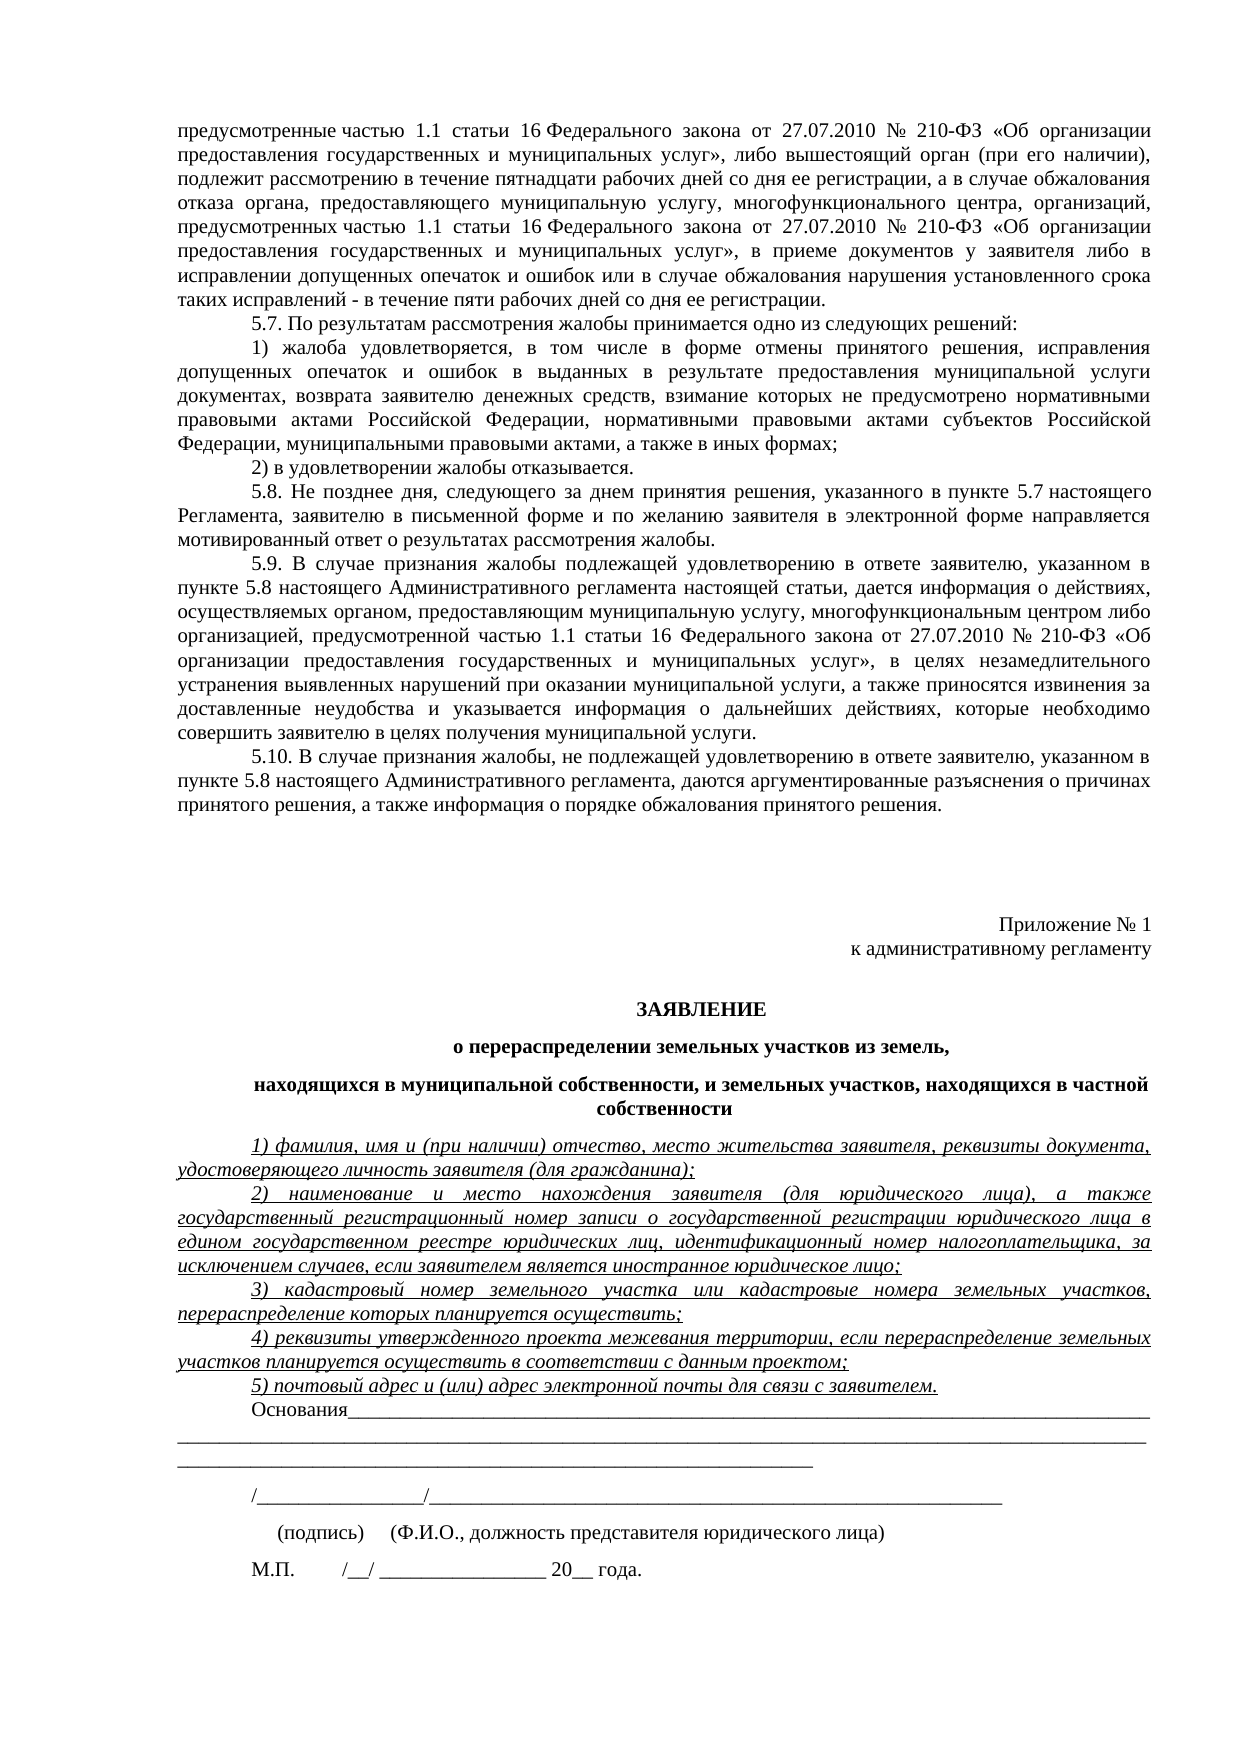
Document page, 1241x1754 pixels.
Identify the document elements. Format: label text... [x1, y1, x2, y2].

text 5) почтовый адрес и (или) адрес электронной почты для связи с заявителем. [177, 1373, 1152, 1397]
text к административному регламенту [177, 936, 1152, 960]
text 5.10. В случае признания жалобы, не подлежащей удовлетворению в ответе заявителю, указанном в пункте 5.8 настоящего Административного регламента, даются аргументированные разъяснения о причинах принятого решения, а также информация о порядке обжалования принятого решения. [177, 744, 1152, 816]
text 1) жалоба удовлетворяется, в том числе в форме отмены принятого решения, исправления допущенных опечаток и ошибок в выданных в результате предоставления муниципальной услуги документах, возврата заявителю денежных средств, взимание которых не предусмотрено нормативными правовыми актами Российской Федерации, нормативными правовыми актами субъектов Российской Федерации, муниципальными правовыми актами, а также в иных формах; [177, 335, 1152, 455]
text 2) наименование и место нахождения заявителя (для юридического лица), а также государственный регистрационный номер записи о государственной регистрации юридического лица в едином государственном реестре юридических лиц, идентификационный номер налогоплательщика, за исключением случаев, если заявителем является иностранное юридическое лицо; [177, 1251, 1152, 1277]
text 4) реквизиты утвержденного проекта межевания территории, если перераспределение земельных участков планируется осуществить в соответствии с данным проектом; [177, 1325, 1152, 1373]
text находящихся в муниципальной собственности, и земельных участков, находящихся в частной собственности [177, 1072, 1152, 1120]
text /________________/_______________________________________________________ [177, 1483, 1152, 1507]
text 2) наименование и место нахождения заявителя (для юридического лица), а также государственный регистрационный номер записи о государственной регистрации юридического лица в едином государственном реестре юридических лиц, идентификационный номер налогоплательщика, за исключением случаев, если заявителем является иностранное юридическое лицо; [177, 1181, 1152, 1250]
text 2) в удовлетворении жалобы отказывается. [177, 455, 1152, 479]
text Приложение № 1 [177, 912, 1152, 936]
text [177, 118, 1152, 311]
text 5.8. Не позднее дня, следующего за днем принятия решения, указанного в пункте 5.7 настоящего Регламента, заявителю в письменной форме и по желанию заявителя в электронной форме направляется мотивированный ответ о результатах рассмотрения жалобы. [177, 479, 1152, 551]
text 1) фамилия, имя и (при наличии) отчество, место жительства заявителя, реквизиты документа, удостоверяющего личность заявителя (для гражданина); [177, 1133, 1152, 1181]
text 5.9. В случае признания жалобы подлежащей удовлетворению в ответе заявителю, указанном в пункте 5.8 настоящего Административного регламента настоящей статьи, дается информация о действиях, осуществляемых органом, предоставляющим муниципальную услугу, многофункциональным центром либо организацией, предусмотренной частью 1.1 статьи 16 Федерального закона от 27.07.2010 № 210-ФЗ «Об организации предоставления государственных и муниципальных услуг», в целях незамедлительного устранения выявленных нарушений при оказании муниципальной услуги, а также приносятся извинения за доставленные неудобства и указывается информация о дальнейших действиях, которые необходимо совершить заявителю в целях получения муниципальной услуги. [177, 551, 1152, 744]
text М.П. /__/ ________________ 20__ года. [177, 1557, 1152, 1581]
text (подпись) (Ф.И.О., должность представителя юридического лица) [177, 1520, 1152, 1544]
text о перераспределении земельных участков из земель, [177, 1034, 1152, 1058]
text Основания_______________________________________________________________________________________________________________________________________________________________________________________________________________________________________ [177, 1397, 1152, 1469]
text 5.7. По результатам рассмотрения жалобы принимается одно из следующих решений: [177, 311, 1152, 335]
text 3) кадастровый номер земельного участка или кадастровые номера земельных участков, перераспределение которых планируется осуществить; [177, 1277, 1152, 1325]
text ЗАЯВЛЕНИЕ [177, 997, 1152, 1021]
